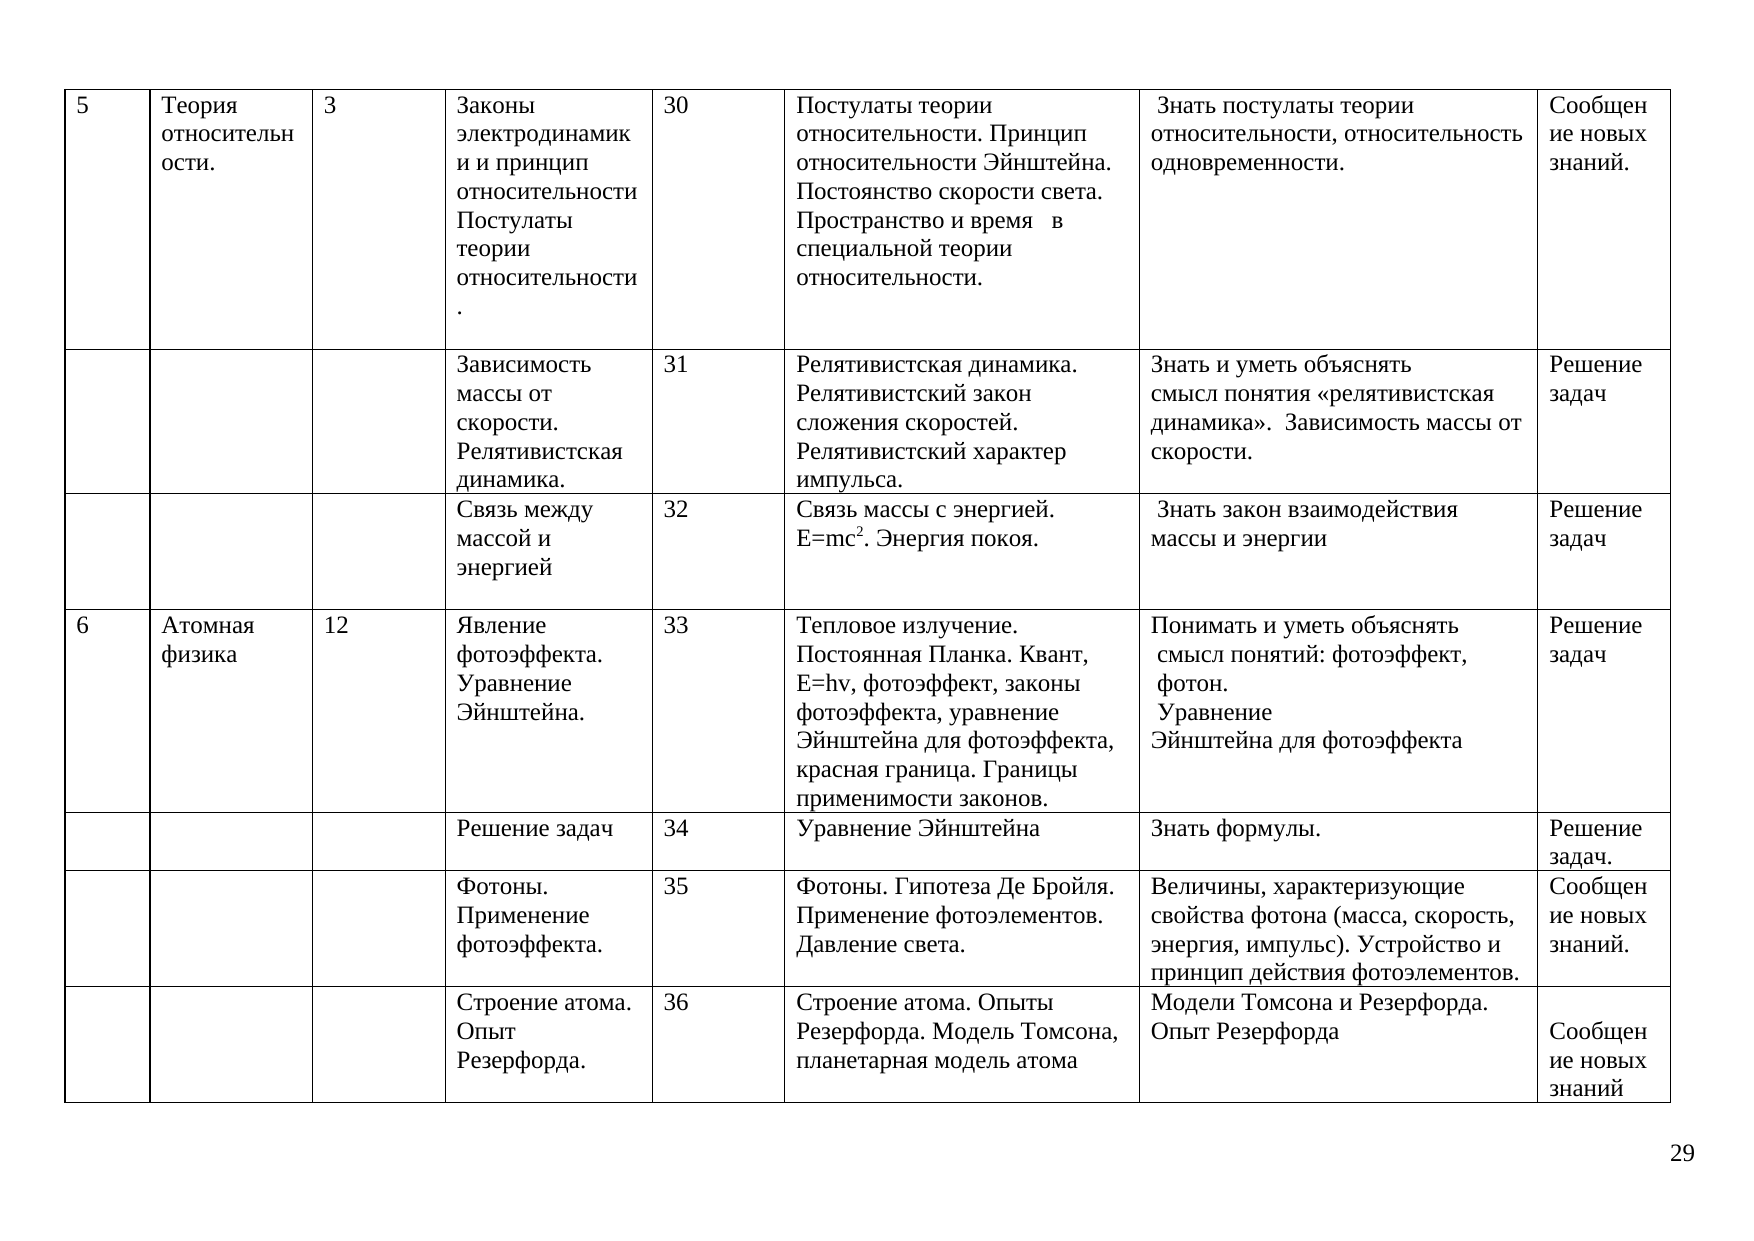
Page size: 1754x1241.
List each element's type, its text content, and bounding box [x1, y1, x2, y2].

table_cell [66, 813, 149, 870]
table_cell Величины, характеризующие свойства фотона (масса, скорость, энергия, импульс). Устройство и принцип действия фотоэлементов. [1140, 871, 1537, 986]
table_cell Постулаты теории относительности. Принцип относительности Эйнштейна. Постоянство скорости света. Пространство и время в специальной теории относительности. [785, 90, 1139, 348]
table_cell [66, 987, 149, 1102]
table_cell Теория относительности. [151, 90, 312, 348]
table_cell [151, 813, 312, 870]
table_cell Связь массы с энергией. Е=mc2. Энергия покоя. [785, 494, 1139, 609]
table_cell Законы электродинамики и принцип относительности Постулаты теории относительности. [446, 90, 652, 348]
table_cell Фотоны. Применение фотоэффекта. [446, 871, 652, 986]
table_cell [151, 494, 312, 609]
table_cell [313, 494, 445, 609]
table_cell Атомная физика [151, 610, 312, 812]
table_cell Решение задач [446, 813, 652, 870]
table_cell 3 [313, 90, 445, 348]
table_cell [313, 871, 445, 986]
table_cell Модели Томсона и Резерфорда. Опыт Резерфорда [1140, 987, 1537, 1102]
table_cell [313, 350, 445, 493]
table_cell [313, 987, 445, 1102]
table_cell Решение задач [1538, 494, 1670, 609]
table_cell Фотоны. Гипотеза Де Бройля. Применение фотоэлементов. Давление света. [785, 871, 1139, 986]
table_cell Сообщение новых знаний. [1538, 871, 1670, 986]
table_cell Явление фотоэффекта. Уравнение Эйнштейна. [446, 610, 652, 812]
table_cell Связь между массой и энергией [446, 494, 652, 609]
table_cell Решение задач [1538, 350, 1670, 493]
table_cell Сообщение новых знаний. [1538, 90, 1670, 348]
table_cell Строение атома. Опыт Резерфорда. [446, 987, 652, 1102]
table_cell 30 [653, 90, 784, 348]
table_cell Знать и уметь объяснять смысл понятия «релятивистская динамика». Зависимость массы от скорости. [1140, 350, 1537, 493]
table_cell Знать постулаты теории относительности, относительность одновременности. [1140, 90, 1537, 348]
table_cell 12 [313, 610, 445, 812]
table_cell [151, 987, 312, 1102]
table_cell Решение задач [1538, 610, 1670, 812]
table_cell [151, 350, 312, 493]
table_cell Зависимость массы от скорости. Релятивистская динамика. [446, 350, 652, 493]
table_cell Тепловое излучение. Постоянная Планка. Квант, E=hv, фотоэффект, законы фотоэффекта, уравнение Эйнштейна для фотоэффекта, красная граница. Границы применимости законов. [785, 610, 1139, 812]
table_cell 5 [66, 90, 149, 348]
table_cell 31 [653, 350, 784, 493]
table_cell 34 [653, 813, 784, 870]
table_cell 36 [653, 987, 784, 1102]
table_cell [1538, 987, 1670, 1102]
table_cell 6 [66, 610, 149, 812]
table_cell [66, 494, 149, 609]
table_cell [313, 813, 445, 870]
table_cell 33 [653, 610, 784, 812]
table_cell Уравнение Эйнштейна [785, 813, 1139, 870]
table_cell Знать закон взаимодействия массы и энергии [1140, 494, 1537, 609]
table_cell Знать формулы. [1140, 813, 1537, 870]
table_cell 35 [653, 871, 784, 986]
table_cell Понимать и уметь объяснять смысл понятий: фотоэффект, фотон. Уравнение Эйнштейна для фотоэффекта [1140, 610, 1537, 812]
table_cell 32 [653, 494, 784, 609]
table_cell [66, 350, 149, 493]
table_cell Релятивистская динамика. Релятивистский закон сложения скоростей. Релятивистский характер импульса. [785, 350, 1139, 493]
table_cell Решение задач. [1538, 813, 1670, 870]
table_cell [66, 871, 149, 986]
table_cell Строение атома. Опыты Резерфорда. Модель Томсона, планетарная модель атома [785, 987, 1139, 1102]
table_cell [151, 871, 312, 986]
